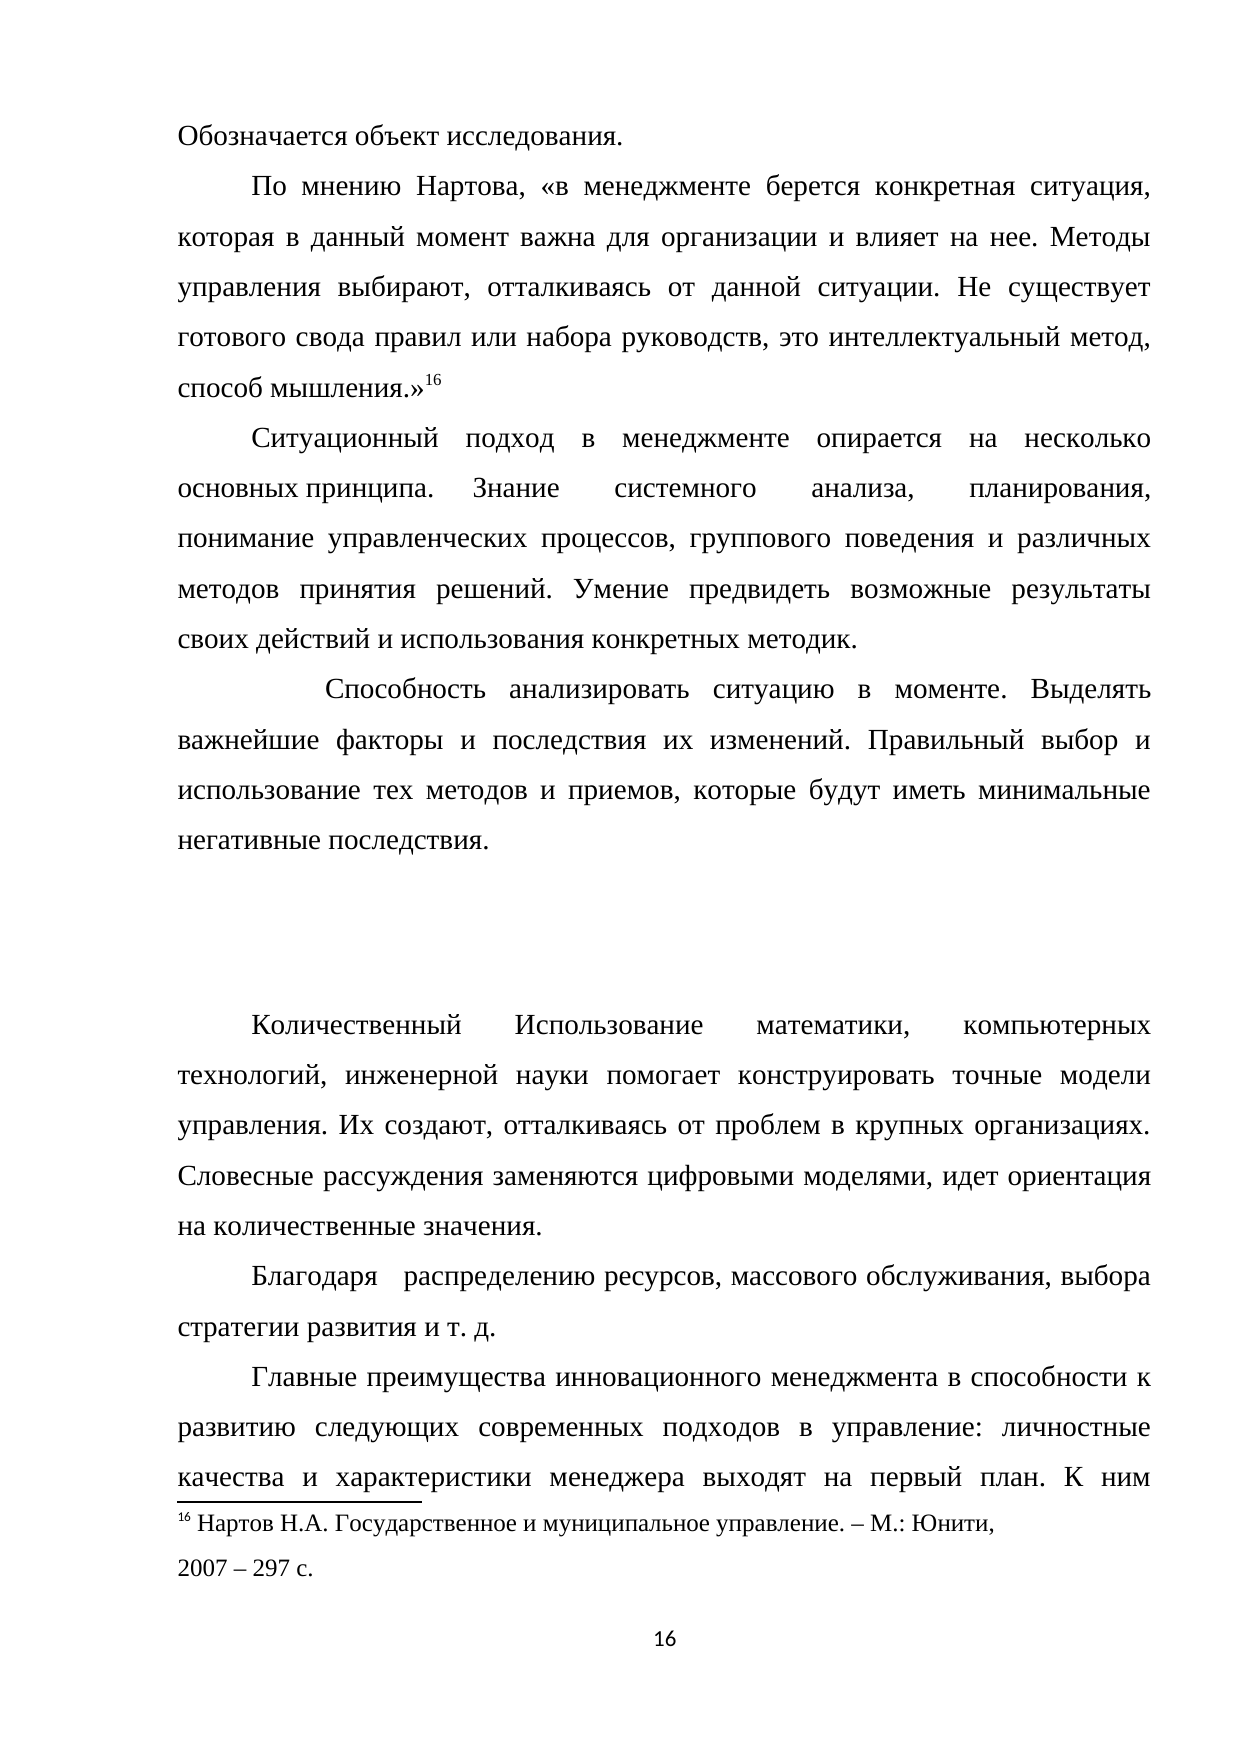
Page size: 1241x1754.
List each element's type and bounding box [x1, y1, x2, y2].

text [177, 118, 1152, 906]
text [177, 1007, 1152, 1493]
